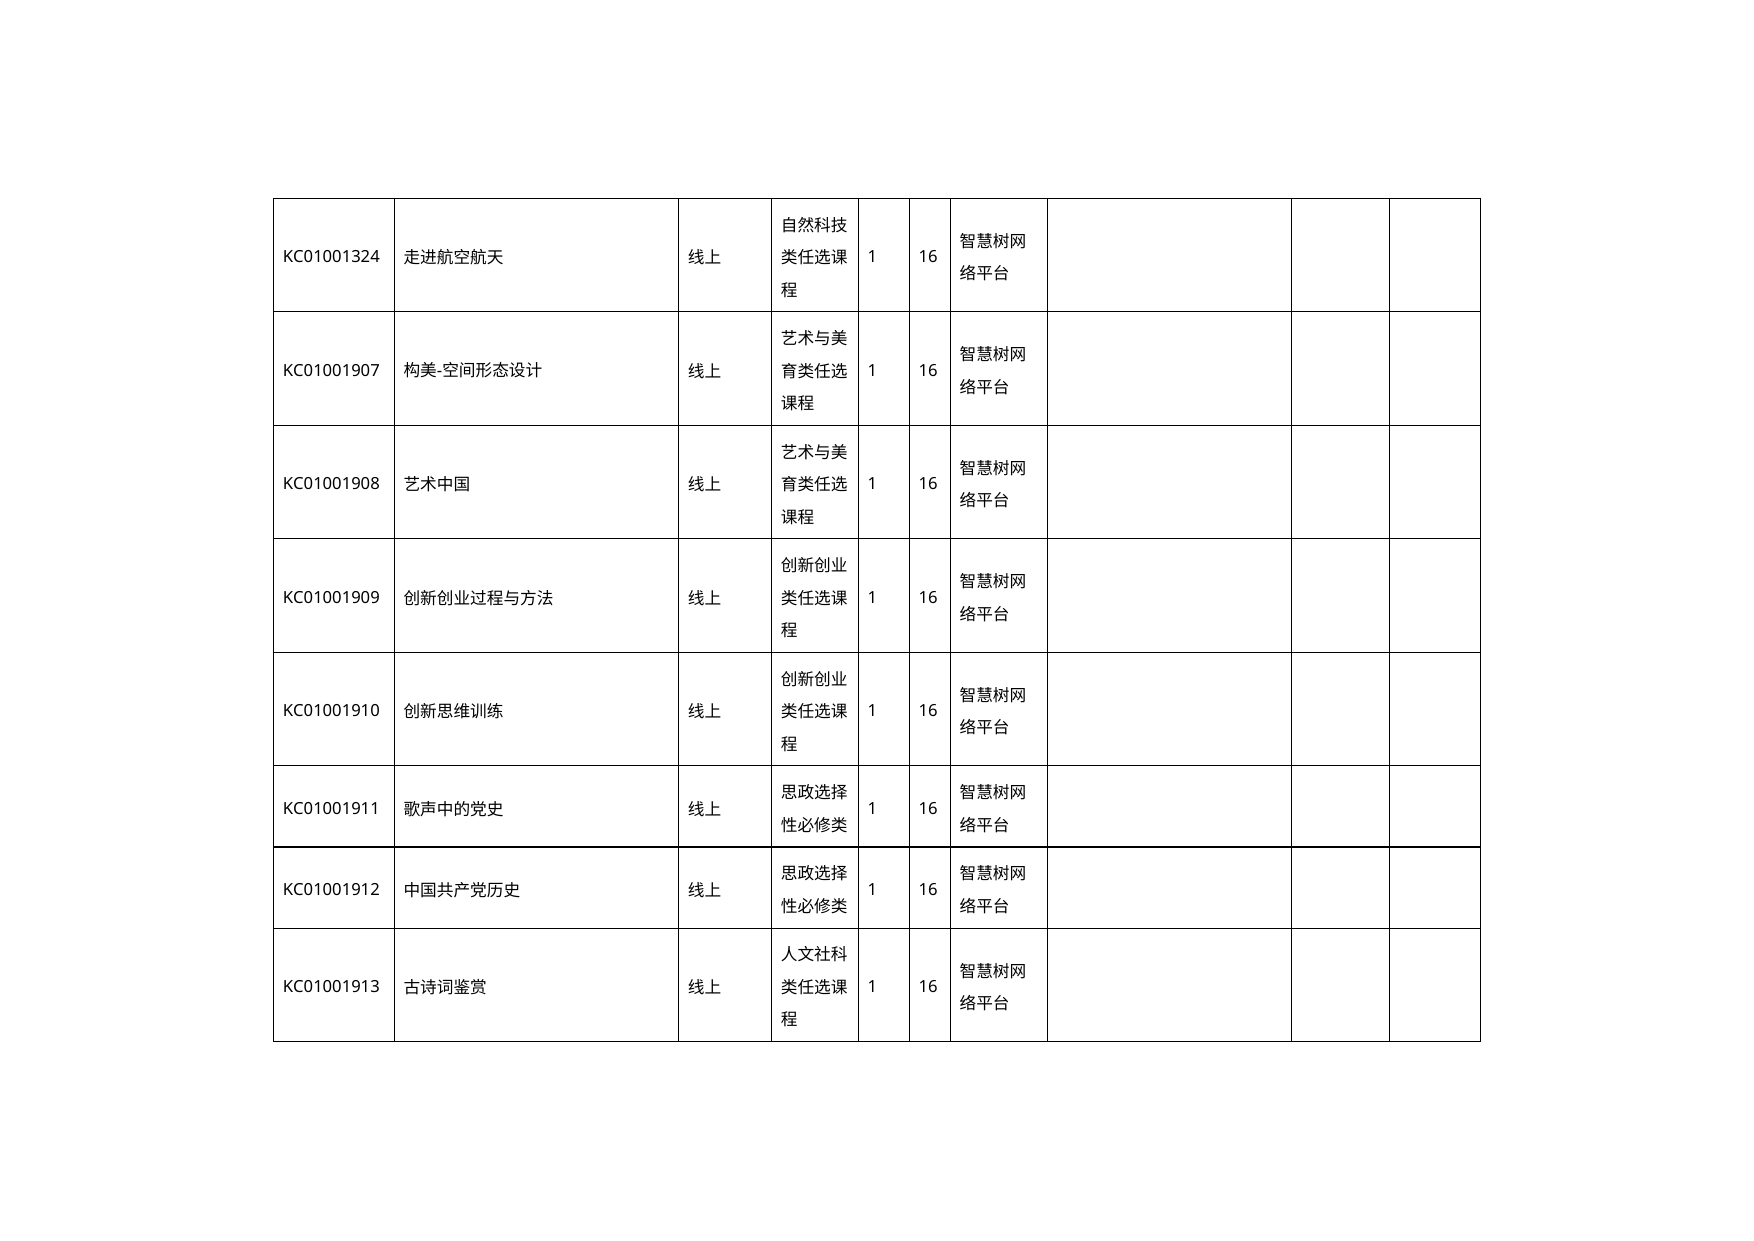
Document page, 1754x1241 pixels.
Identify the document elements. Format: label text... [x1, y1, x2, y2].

table_cell 智慧树网络平台 [951, 199, 1047, 311]
table_cell [1048, 199, 1291, 311]
table_cell 艺术与美育类任选课程 [772, 312, 858, 425]
table_cell 创新创业过程与方法 [395, 539, 678, 652]
table_cell 智慧树网络平台 [951, 766, 1047, 846]
table_cell 智慧树网络平台 [951, 312, 1047, 425]
table_cell [1292, 929, 1389, 1041]
table_cell 线上 [679, 199, 771, 311]
table_cell 艺术中国 [395, 426, 678, 538]
table_cell [1390, 199, 1480, 311]
table_cell [1390, 929, 1480, 1041]
table_cell 16 [910, 199, 950, 311]
table_cell 智慧树网络平台 [951, 848, 1047, 927]
table_cell 智慧树网络平台 [951, 653, 1047, 765]
table_cell 古诗词鉴赏 [395, 929, 678, 1041]
table_cell [1048, 653, 1291, 765]
table_cell [1390, 539, 1480, 652]
table_cell 16 [910, 426, 950, 538]
table_cell [1390, 848, 1480, 927]
table_cell KC01001910 [274, 653, 394, 765]
table_cell 线上 [679, 312, 771, 425]
table_cell 构美-空间形态设计 [395, 312, 678, 425]
table_cell [1292, 199, 1389, 311]
table_cell 16 [910, 539, 950, 652]
table_cell [1048, 312, 1291, 425]
table_cell 线上 [679, 766, 771, 846]
table_cell [1048, 848, 1291, 927]
table_cell 1 [859, 426, 909, 538]
table_cell 线上 [679, 929, 771, 1041]
table_cell 1 [859, 539, 909, 652]
table_cell [1390, 426, 1480, 538]
table_cell KC01001912 [274, 848, 394, 927]
table_cell 歌声中的党史 [395, 766, 678, 846]
table_cell 线上 [679, 653, 771, 765]
table_cell [1292, 539, 1389, 652]
table_cell 线上 [679, 426, 771, 538]
table_cell KC01001908 [274, 426, 394, 538]
table_cell 1 [859, 848, 909, 927]
table_cell 16 [910, 312, 950, 425]
table_cell [1048, 426, 1291, 538]
table_cell 创新思维训练 [395, 653, 678, 765]
table_cell [1292, 766, 1389, 846]
table_cell 中国共产党历史 [395, 848, 678, 927]
table_cell 创新创业类任选课程 [772, 653, 858, 765]
table_cell KC01001913 [274, 929, 394, 1041]
table_cell KC01001907 [274, 312, 394, 425]
table_cell [1292, 653, 1389, 765]
table_cell 16 [910, 929, 950, 1041]
table_cell [1390, 766, 1480, 846]
table_cell 1 [859, 312, 909, 425]
table_cell 思政选择性必修类 [772, 766, 858, 846]
table_cell 走进航空航天 [395, 199, 678, 311]
table_cell 智慧树网络平台 [951, 539, 1047, 652]
table_cell 人文社科类任选课程 [772, 929, 858, 1041]
table_cell 1 [859, 199, 909, 311]
table_cell [1048, 929, 1291, 1041]
table_cell [1048, 766, 1291, 846]
table_cell 1 [859, 766, 909, 846]
table_cell 线上 [679, 539, 771, 652]
table_cell 线上 [679, 848, 771, 927]
table_cell 艺术与美育类任选课程 [772, 426, 858, 538]
table_cell 1 [859, 929, 909, 1041]
table_cell 思政选择性必修类 [772, 848, 858, 927]
table_cell [1292, 426, 1389, 538]
table_cell [1292, 312, 1389, 425]
table_cell KC01001909 [274, 539, 394, 652]
table_cell 智慧树网络平台 [951, 929, 1047, 1041]
table_cell 16 [910, 653, 950, 765]
table_cell [1390, 312, 1480, 425]
table_cell [1390, 653, 1480, 765]
table_cell 16 [910, 848, 950, 927]
table_cell [1292, 848, 1389, 927]
table_cell KC01001911 [274, 766, 394, 846]
table_cell 16 [910, 766, 950, 846]
table_cell 智慧树网络平台 [951, 426, 1047, 538]
table_cell KC01001324 [274, 199, 394, 311]
table_cell 自然科技类任选课程 [772, 199, 858, 311]
table_cell 创新创业类任选课程 [772, 539, 858, 652]
table_cell [1048, 539, 1291, 652]
table_cell 1 [859, 653, 909, 765]
